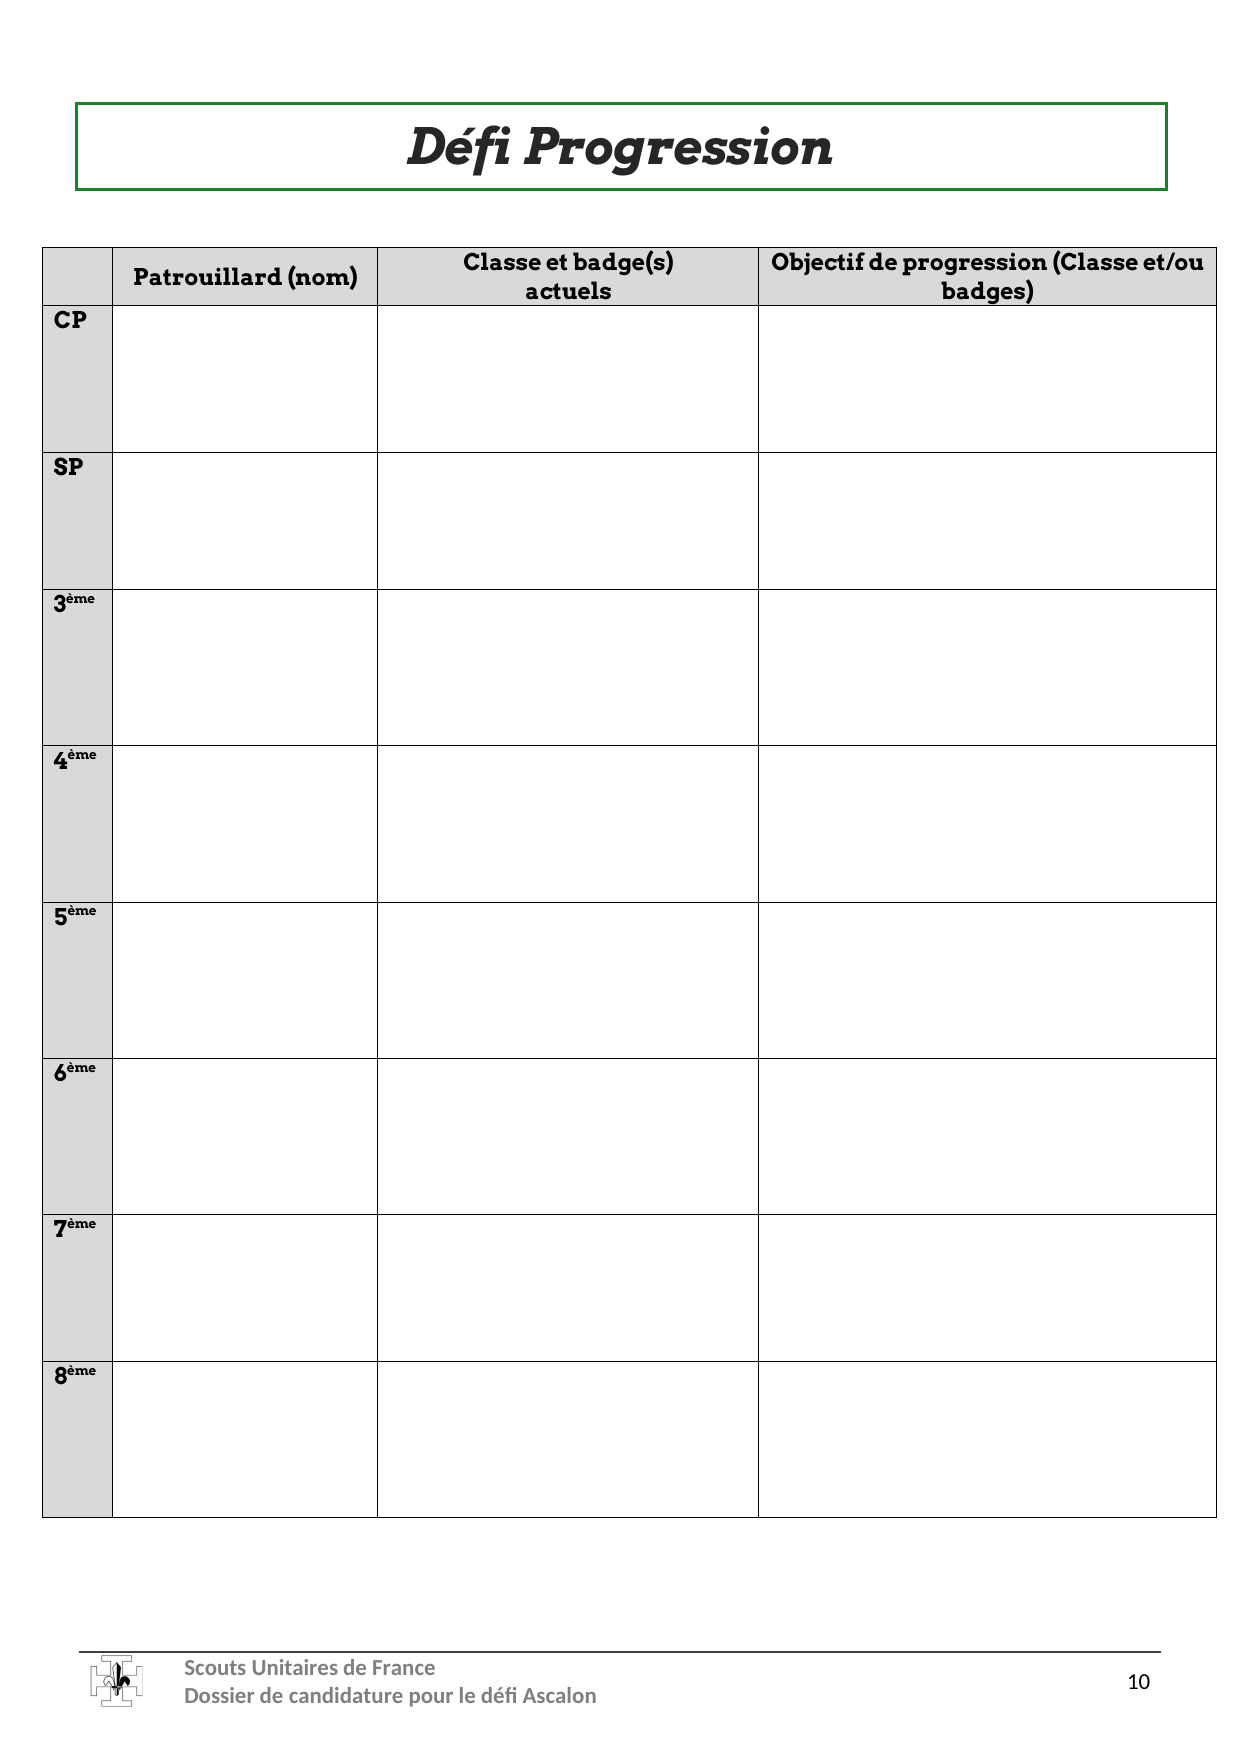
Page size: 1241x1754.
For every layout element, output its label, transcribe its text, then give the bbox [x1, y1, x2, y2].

table_cell SP [43, 453, 112, 589]
table_cell [113, 306, 377, 452]
table_header Objectif de progression (Classe et/ou badges) [759, 248, 1216, 305]
table_cell [759, 453, 1216, 589]
table_header Défi Progression [78, 105, 1165, 188]
table_cell [378, 903, 758, 1058]
table_cell 3ème [43, 590, 112, 745]
table_cell [113, 746, 377, 902]
table_cell [113, 1362, 377, 1517]
table_cell [759, 746, 1216, 902]
table_cell 6ème [43, 1059, 112, 1214]
table_cell [759, 903, 1216, 1058]
table_cell [378, 306, 758, 452]
table_cell [113, 453, 377, 589]
table_cell [378, 1059, 758, 1214]
table_cell [378, 453, 758, 589]
table_cell [378, 746, 758, 902]
table_cell [113, 1215, 377, 1361]
table_cell [759, 1215, 1216, 1361]
table_cell [759, 306, 1216, 452]
table_cell 4ème [43, 746, 112, 902]
table_header Patrouillard (nom) [113, 248, 377, 305]
table_cell [759, 1362, 1216, 1517]
table_header [43, 248, 112, 305]
table_cell [378, 590, 758, 745]
table_cell [378, 1362, 758, 1517]
table_header Classe et badge(s) actuels [378, 248, 758, 305]
table_cell 8ème [43, 1362, 112, 1517]
table_cell 5ème [43, 903, 112, 1058]
table_cell CP [43, 306, 112, 452]
picture [90, 1655, 143, 1707]
table_cell [378, 1215, 758, 1361]
table_cell [759, 590, 1216, 745]
table_cell 7ème [43, 1215, 112, 1361]
table_cell [759, 1059, 1216, 1214]
table_cell [113, 1059, 377, 1214]
table_cell [113, 903, 377, 1058]
table_cell [113, 590, 377, 745]
